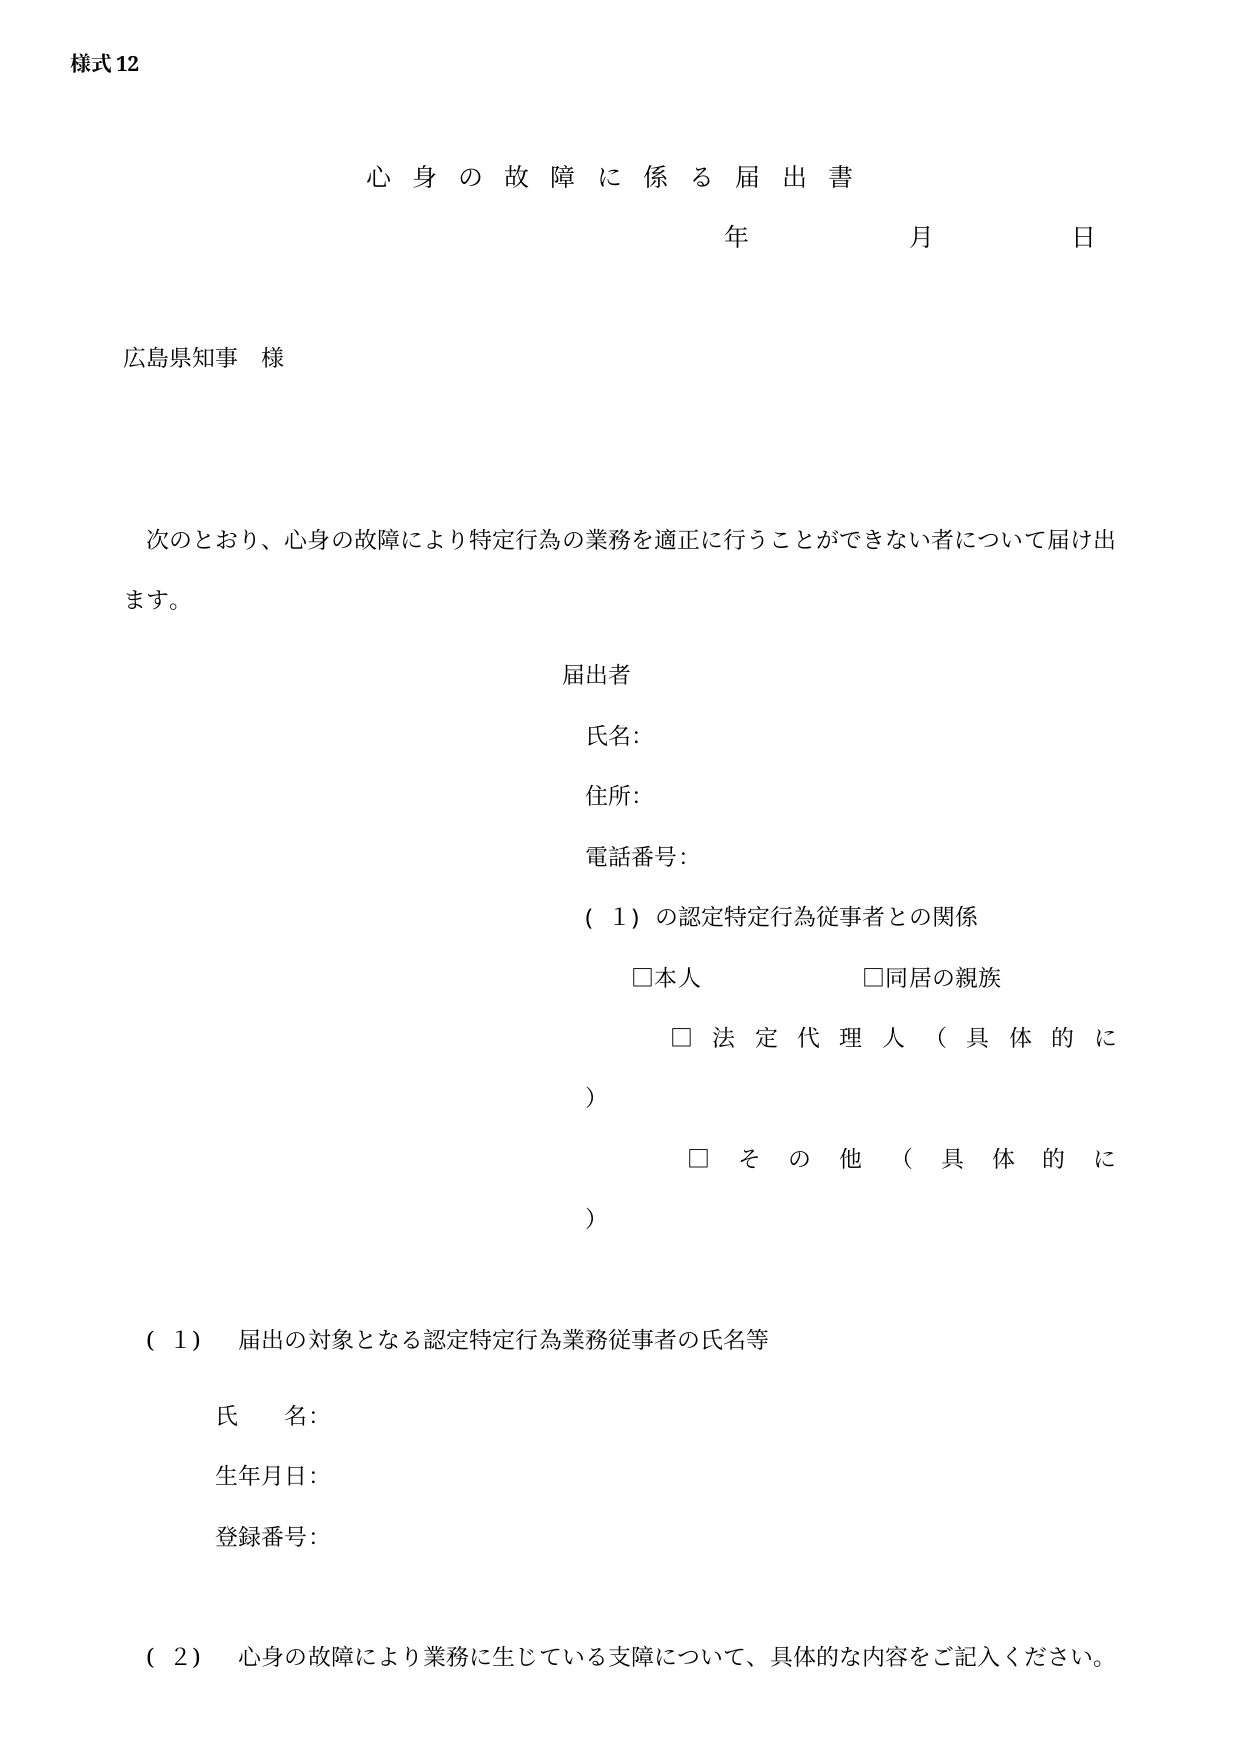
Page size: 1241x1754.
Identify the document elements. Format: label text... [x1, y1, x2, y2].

text 住所： [565, 765, 1117, 825]
text □その他（具体的に ） [565, 1127, 1117, 1248]
text (２) 心身の故障により業務に生じている支障について、具体的な内容をご記入ください。 [143, 1626, 1117, 1686]
text 登録番号： [205, 1505, 1117, 1565]
text 心身の故障に係る届出書 [123, 145, 1117, 206]
text (１)の認定特定行為従事者との関係 [565, 886, 1117, 946]
text 次のとおり、心身の故障により特定行為の業務を適正に行うことができない者について届け出ます。 [123, 508, 1117, 629]
text 氏名： [565, 704, 1117, 765]
text 氏 名： [205, 1384, 1117, 1444]
text □本人 □同居の親族 [565, 946, 1117, 1006]
text 広島県知事 様 [123, 327, 1117, 387]
text 電話番号： [565, 825, 1117, 886]
text (１) 届出の対象となる認定特定行為業務従事者の氏名等 [143, 1308, 1117, 1369]
text □法定代理人（具体的に ） [565, 1006, 1117, 1127]
text 生年月日： [205, 1444, 1117, 1505]
text 年 月 日 [123, 206, 1117, 266]
text 届出者 [524, 644, 1117, 704]
